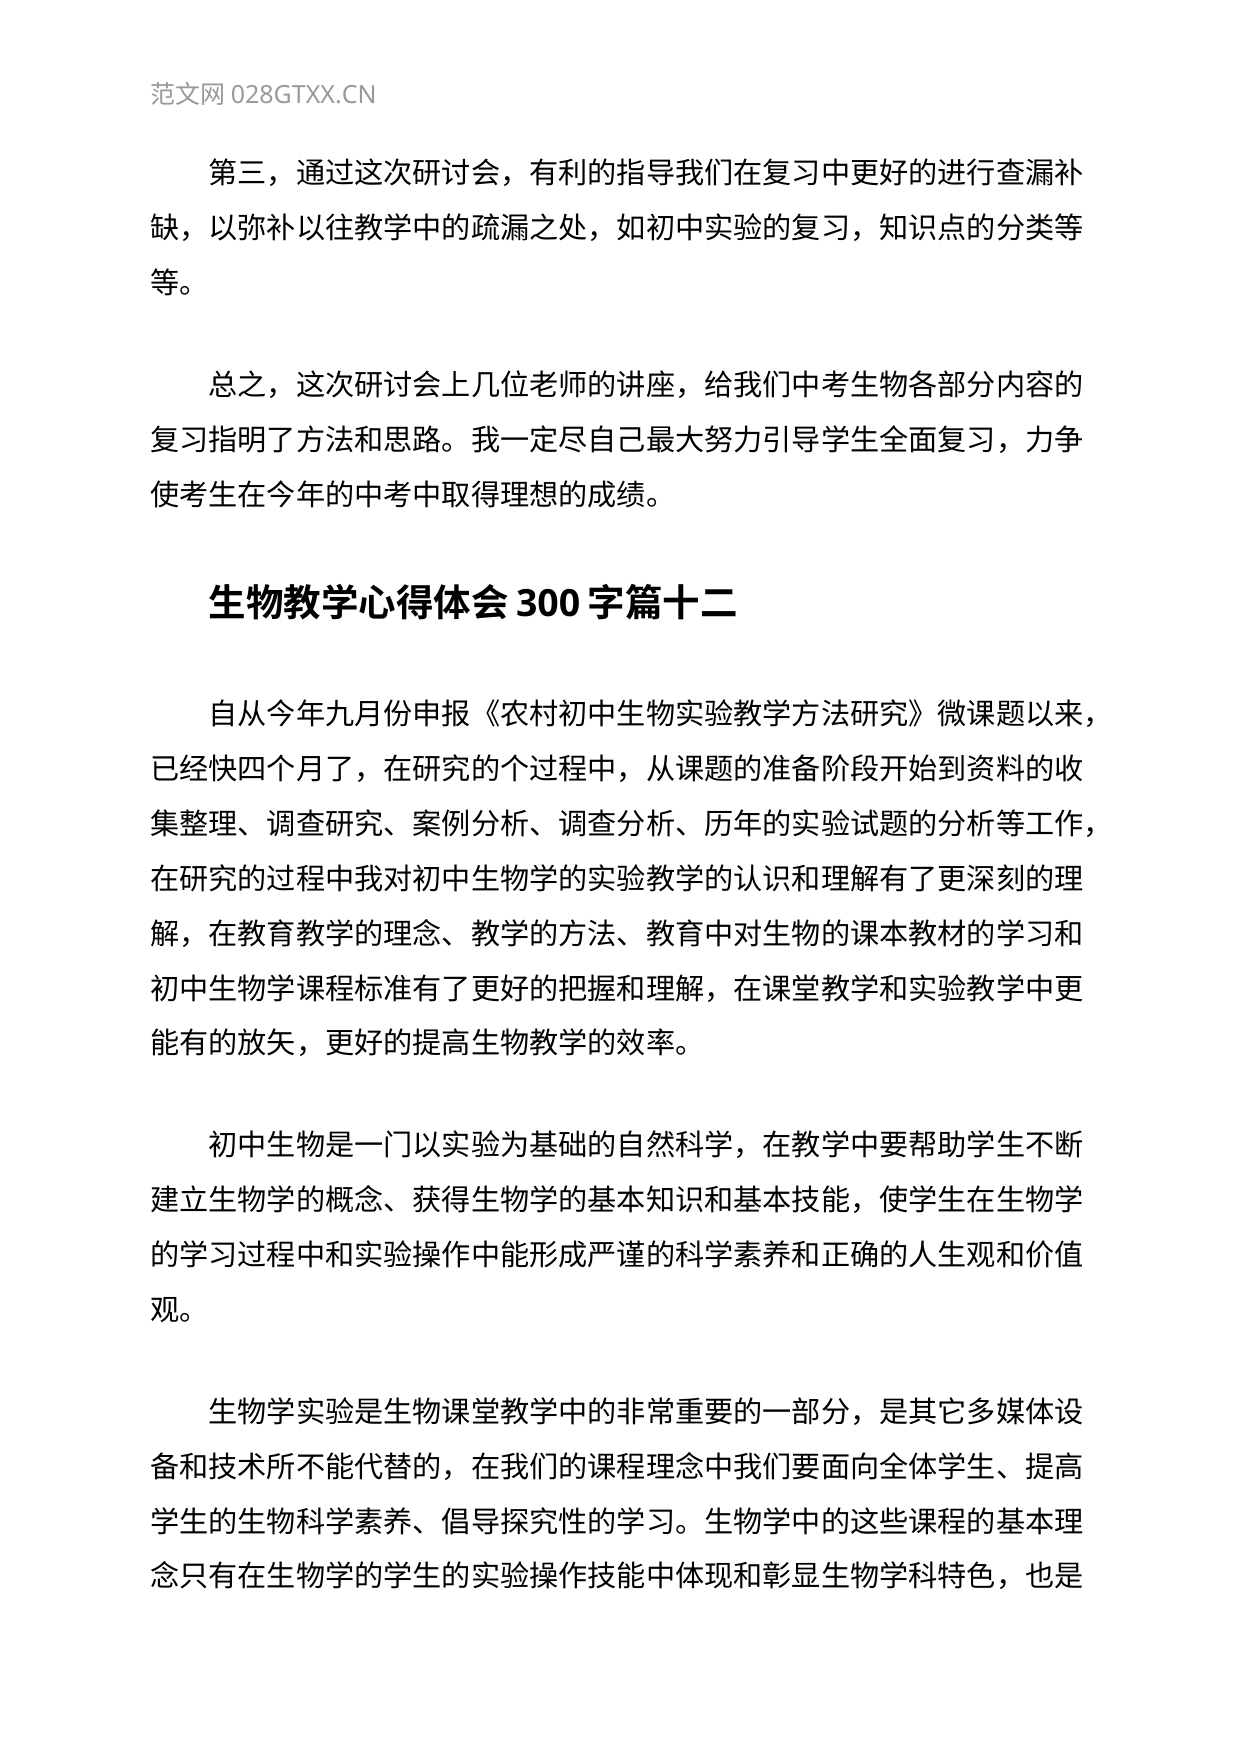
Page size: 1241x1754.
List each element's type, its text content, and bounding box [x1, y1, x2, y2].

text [150, 1388, 1090, 1595]
text 总之，这次研讨会上几位老师的讲座，给我们中考生物各部分内容的复习指明了方法和思路。我一定尽自己最大努力引导学生全面复习，力争使考生在今年的中考中取得理想的成绩。 [150, 362, 1090, 514]
text 第三，通过这次研讨会，有利的指导我们在复习中更好的进行查漏补缺，以弥补以往教学中的疏漏之处，如初中实验的复习，知识点的分类等等。 [150, 150, 1090, 302]
text 初中生物是一门以实验为基础的自然科学，在教学中要帮助学生不断建立生物学的概念、获得生物学的基本知识和基本技能，使学生在生物学的学习过程中和实验操作中能形成严谨的科学素养和正确的人生观和价值观。 [150, 1122, 1090, 1329]
text 自从今年九月份申报《农村初中生物实验教学方法研究》微课题以来，已经快四个月了，在研究的个过程中，从课题的准备阶段开始到资料的收集整理、调查研究、案例分析、调查分析、历年的实验试题的分析等工作，在研究的过程中我对初中生物学的实验教学的认识和理解有了更深刻的理解，在教育教学的理念、教学的方法、教育中对生物的课本教材的学习和初中生物学课程标准有了更好的把握和理解，在课堂教学和实验教学中更能有的放矢，更好的提高生物教学的效率。 [150, 691, 1090, 1062]
text 生物教学心得体会300字篇十二 [150, 573, 1090, 628]
